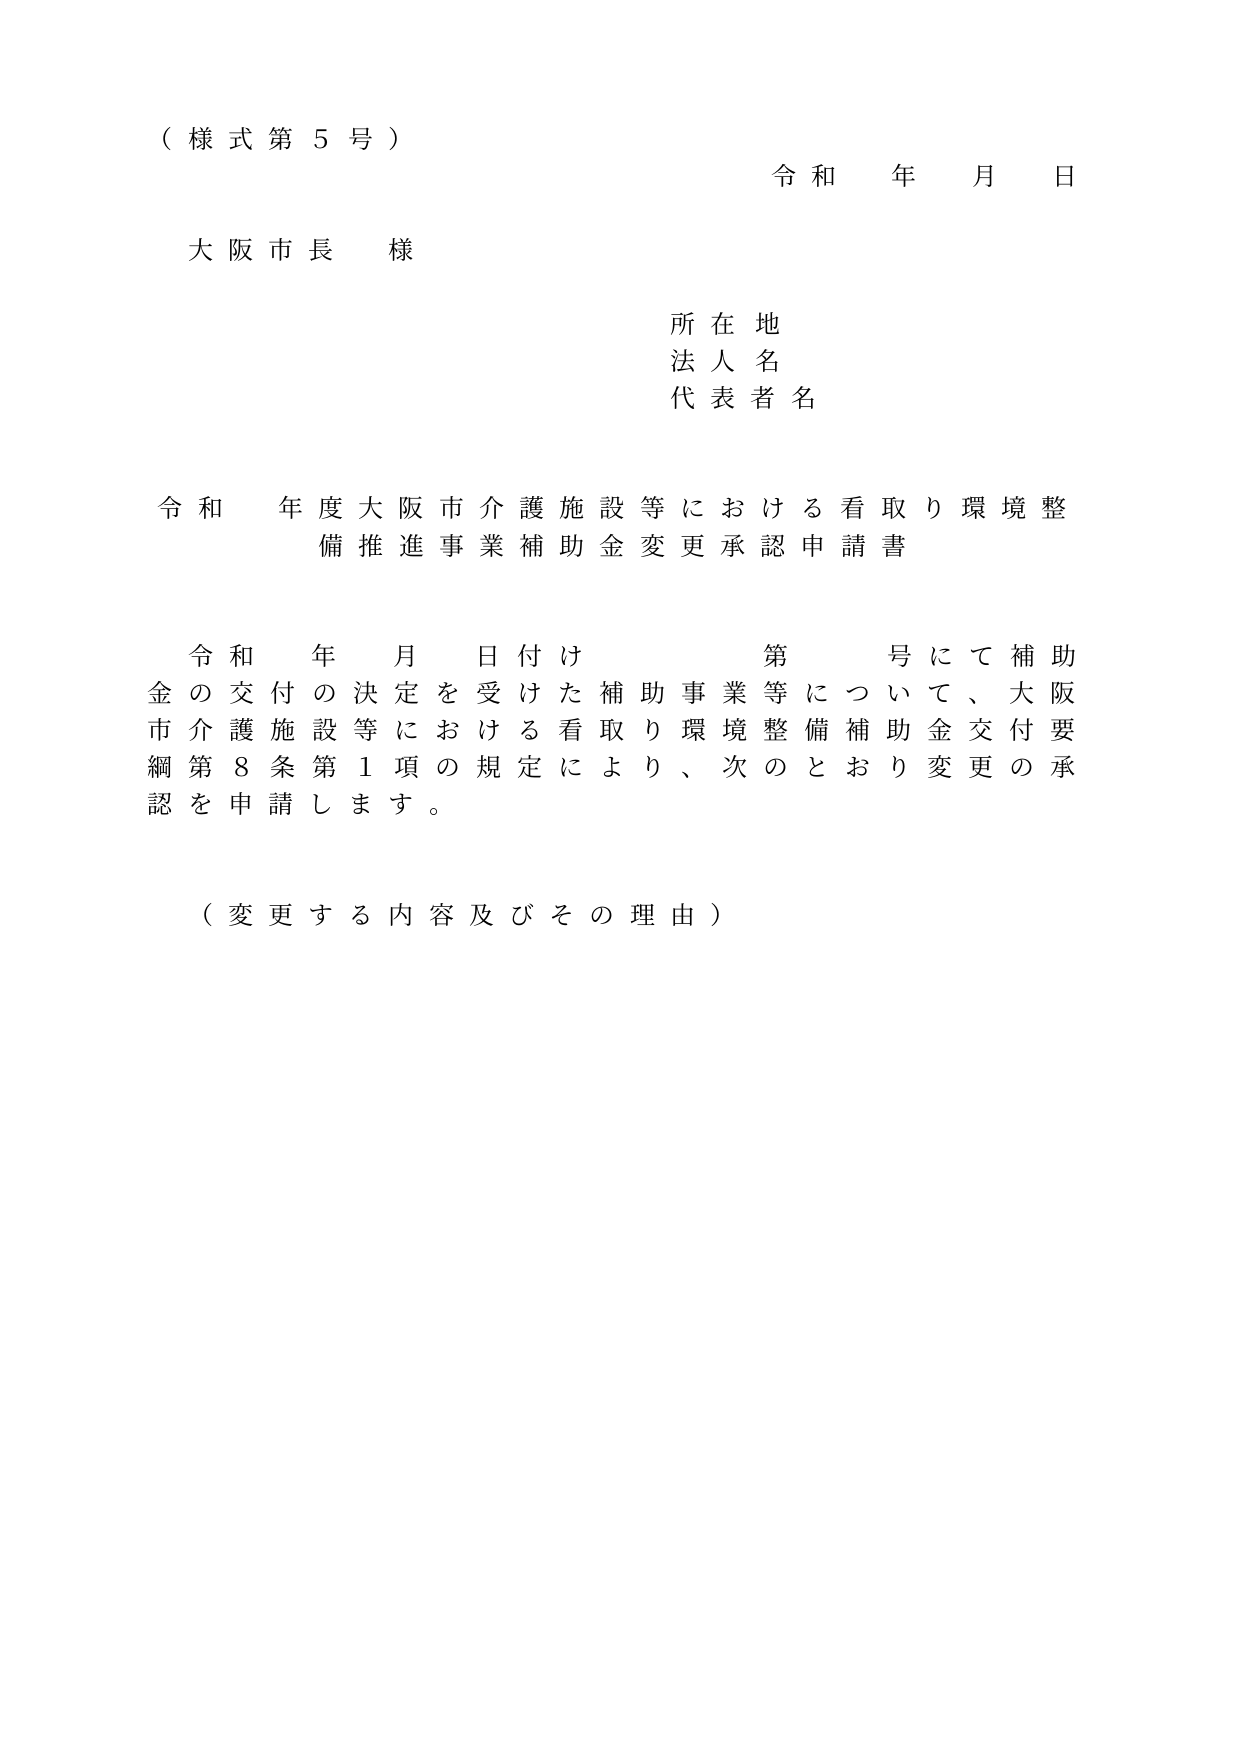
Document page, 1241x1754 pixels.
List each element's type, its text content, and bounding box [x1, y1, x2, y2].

text 大阪市長 様 [148, 230, 1092, 267]
text 法人名 [652, 341, 1092, 378]
text 令和 年 月 日 [148, 156, 1092, 193]
text 所在地 [652, 304, 1092, 341]
text （変更する内容及びその理由） [148, 895, 1092, 932]
text （様式第５号） [148, 119, 1092, 156]
text 令和 年度大阪市介護施設等における看取り環境整備推進事業補助金変更承認申請書 [148, 489, 1092, 563]
text 代表者名 [652, 378, 1092, 415]
text 令和 年 月 日付け 第 号にて補助金の交付の決定を受けた補助事業等について、大阪市介護施設等における看取り環境整備補助金交付要綱第８条第１項の規定により、次のとおり変更の承認を申請します。 [148, 637, 1092, 821]
